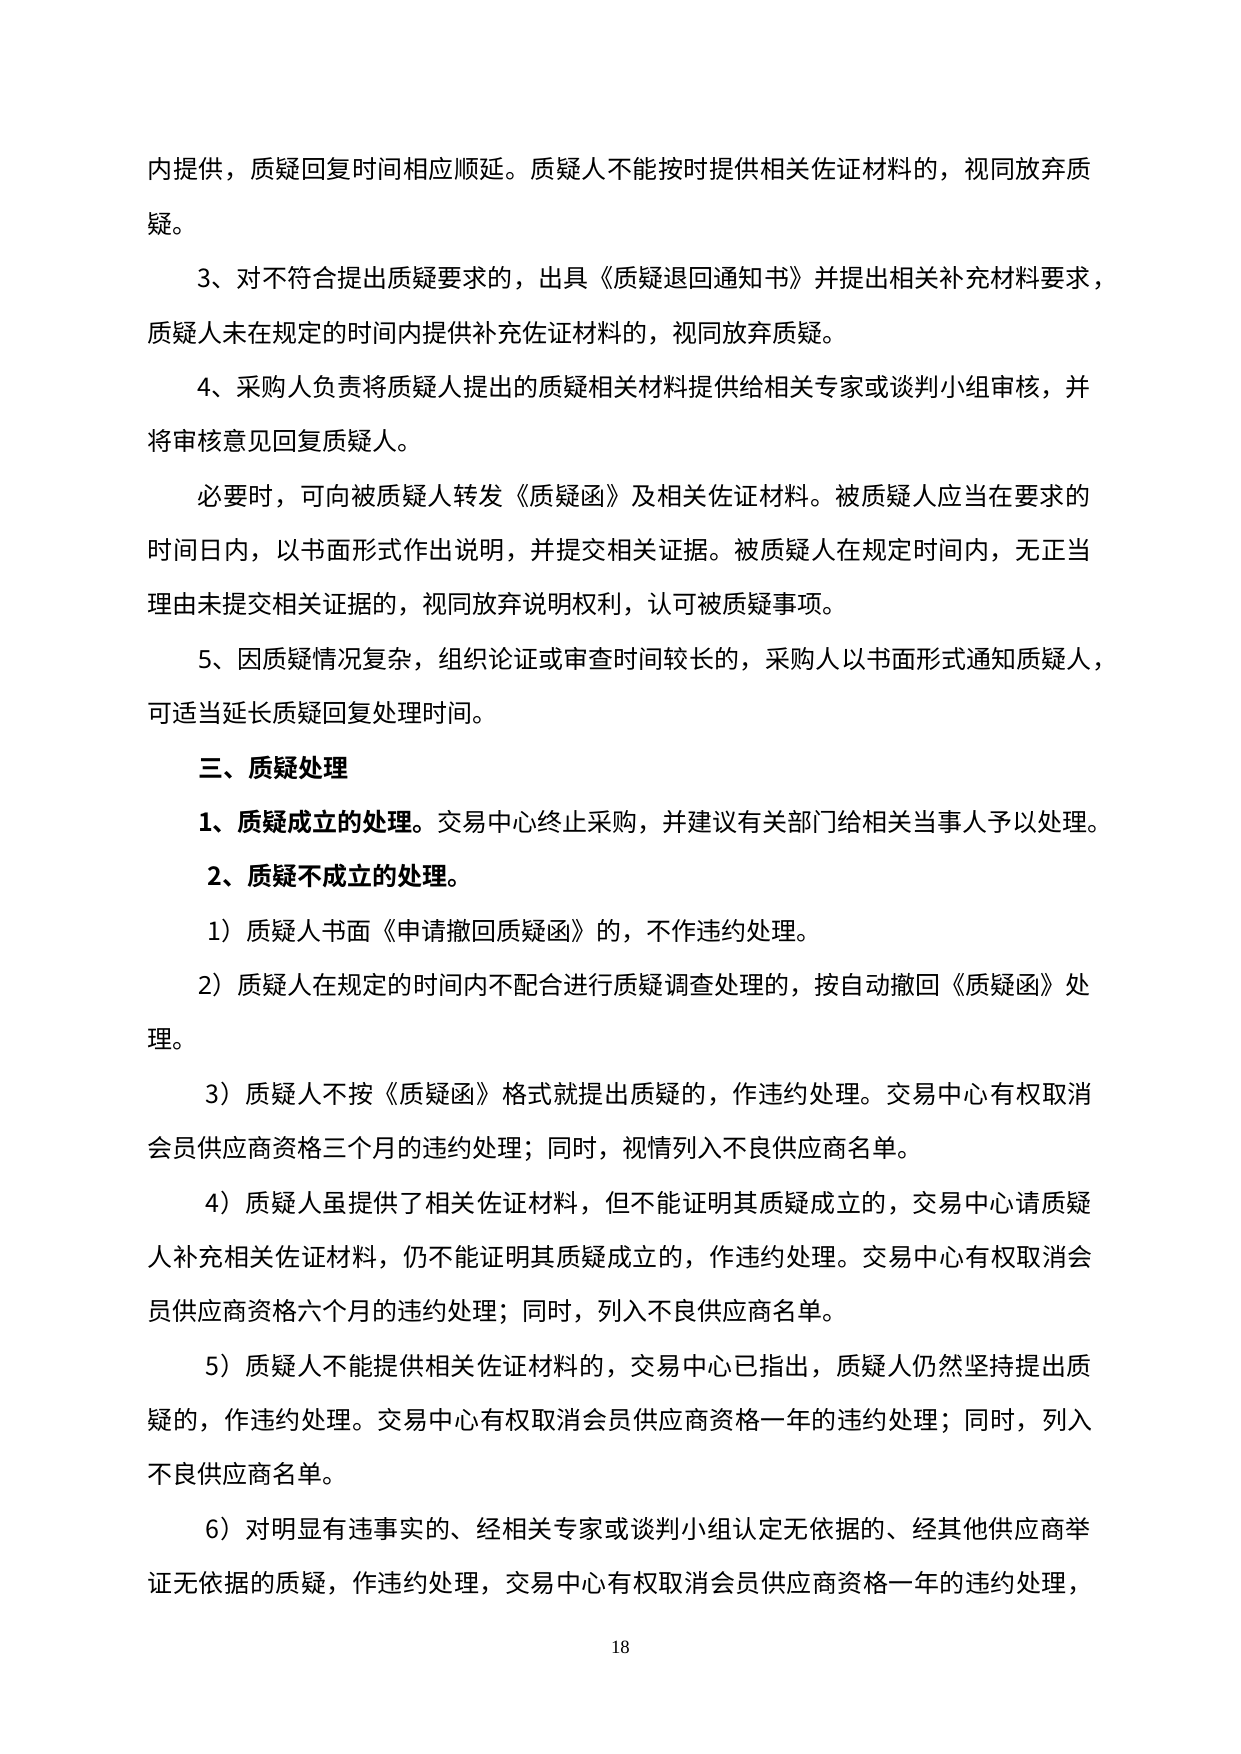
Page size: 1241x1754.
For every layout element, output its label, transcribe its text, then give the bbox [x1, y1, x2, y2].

text 2、质疑不成立的处理。 [148, 857, 1093, 893]
text 5、因质疑情况复杂，组织论证或审查时间较长的，采购人以书面形式通知质疑人，可适当延长质疑回复处理时间。 [148, 639, 1093, 730]
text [148, 150, 1093, 241]
text 1、质疑成立的处理。交易中心终止采购，并建议有关部门给相关当事人予以处理。 [148, 802, 1093, 839]
text 3、对不符合提出质疑要求的，出具《质疑退回通知书》并提出相关补充材料要求，质疑人未在规定的时间内提供补充佐证材料的，视同放弃质疑。 [148, 259, 1093, 349]
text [148, 1509, 1093, 1600]
text 4、采购人负责将质疑人提出的质疑相关材料提供给相关专家或谈判小组审核，并将审核意见回复质疑人。 [148, 367, 1093, 458]
text 4）质疑人虽提供了相关佐证材料，但不能证明其质疑成立的，交易中心请质疑人补充相关佐证材料，仍不能证明其质疑成立的，作违约处理。交易中心有权取消会员供应商资格六个月的违约处理；同时，列入不良供应商名单。 [148, 1183, 1093, 1328]
text 1）质疑人书面《申请撤回质疑函》的，不作违约处理。 [148, 911, 1093, 947]
text 2）质疑人在规定的时间内不配合进行质疑调查处理的，按自动撤回《质疑函》处理。 [148, 966, 1093, 1056]
text 3）质疑人不按《质疑函》格式就提出质疑的，作违约处理。交易中心有权取消会员供应商资格三个月的违约处理；同时，视情列入不良供应商名单。 [148, 1074, 1093, 1165]
text 三、质疑处理 [148, 748, 1093, 784]
text 5）质疑人不能提供相关佐证材料的，交易中心已指出，质疑人仍然坚持提出质疑的，作违约处理。交易中心有权取消会员供应商资格一年的违约处理；同时，列入不良供应商名单。 [148, 1346, 1093, 1491]
text 必要时，可向被质疑人转发《质疑函》及相关佐证材料。被质疑人应当在要求的时间日内，以书面形式作出说明，并提交相关证据。被质疑人在规定时间内，无正当理由未提交相关证据的，视同放弃说明权利，认可被质疑事项。 [148, 476, 1093, 621]
